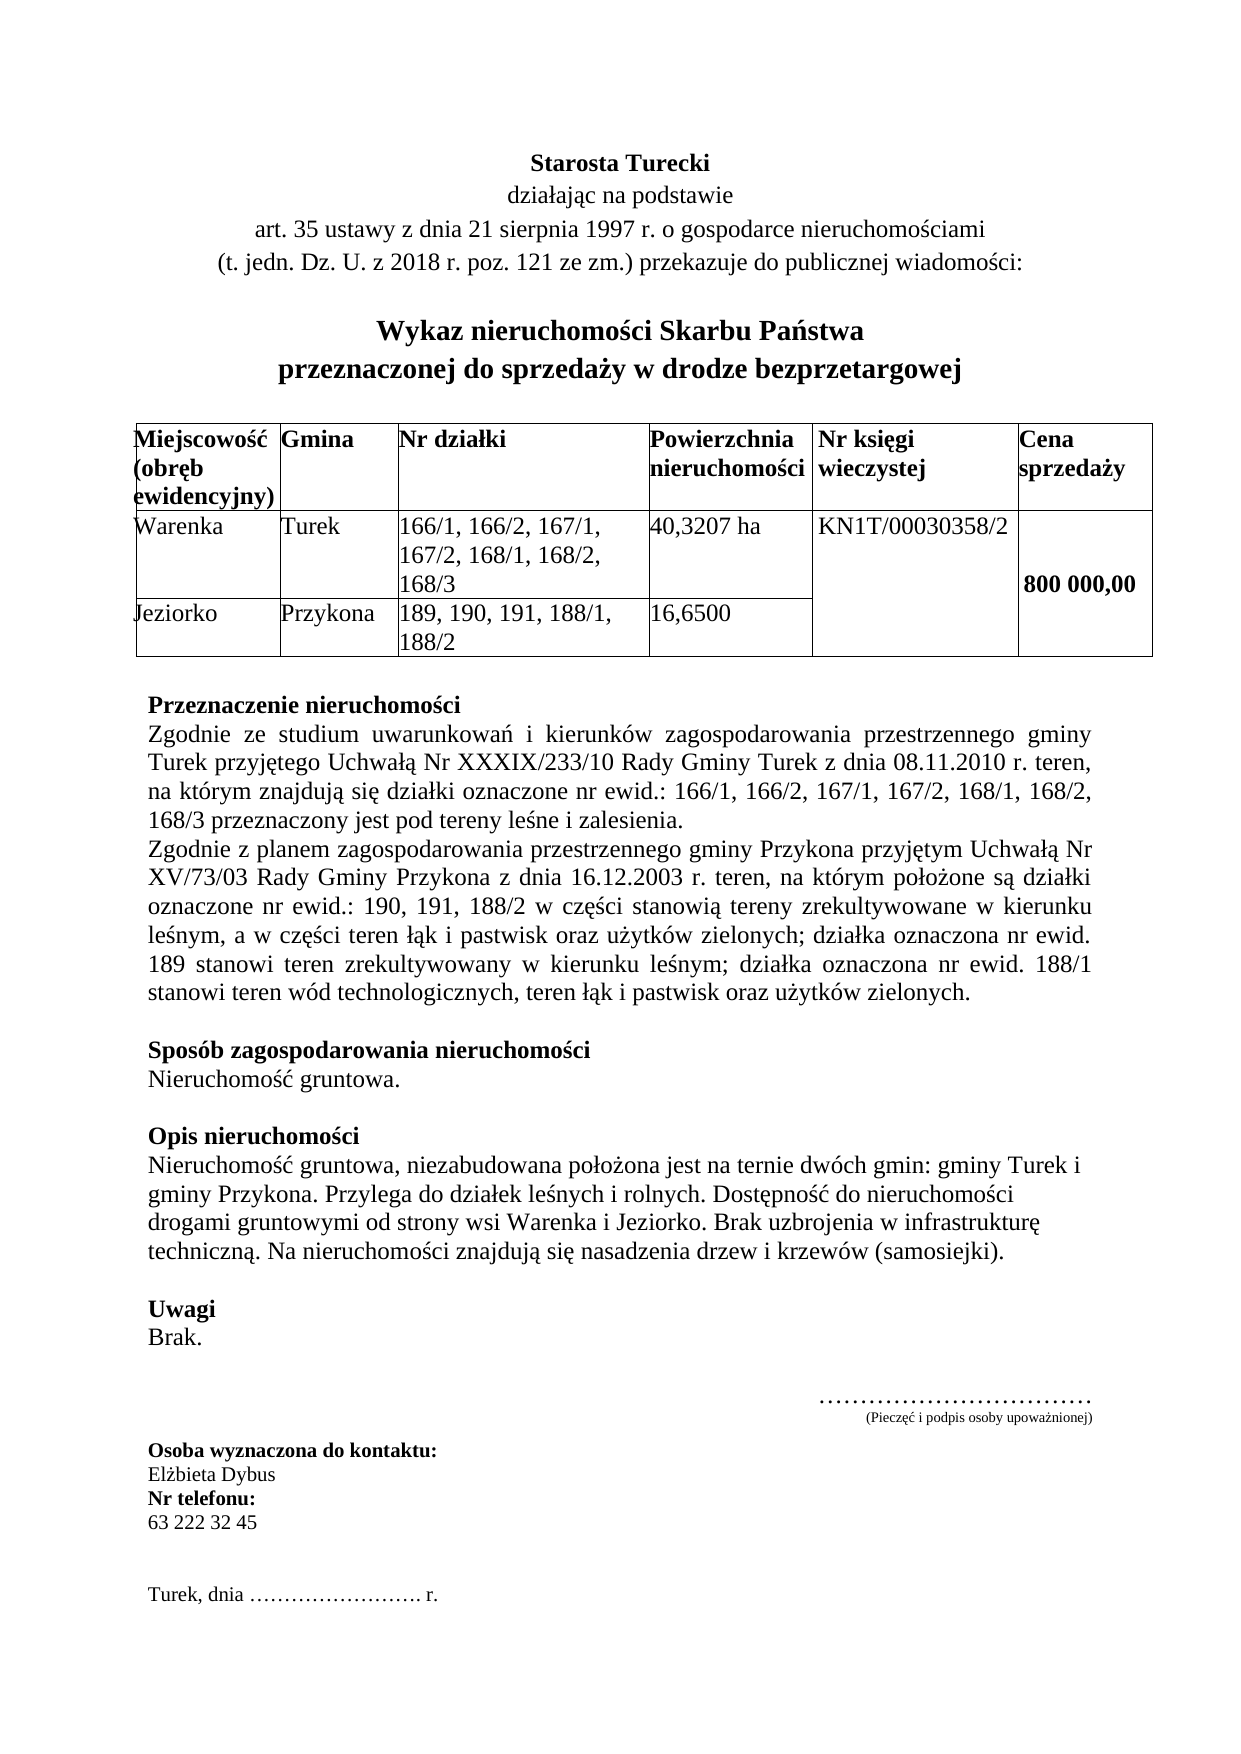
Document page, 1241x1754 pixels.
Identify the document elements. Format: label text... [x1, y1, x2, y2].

text (Pieczęć i podpis osoby upoważnionej) [148, 1409, 1093, 1437]
text Opis nieruchomości [148, 1121, 1093, 1150]
table_cell 16,6500 [650, 599, 812, 656]
table_cell 40,3207 ha [650, 511, 812, 597]
table_cell 800 000,00 [1019, 511, 1152, 656]
text Elżbieta Dybus [148, 1462, 1093, 1486]
text działając na podstawie [148, 181, 1093, 209]
text przeznaczonej do sprzedaży w drodze bezprzetargowej [148, 351, 1093, 385]
table_cell Jeziorko [137, 599, 280, 656]
table_header Miejscowość (obręb ewidencyjny) [137, 424, 280, 510]
text Turek, dnia ……………………. r. [148, 1582, 1093, 1606]
text Uwagi [148, 1294, 1093, 1322]
table_cell 189, 190, 191, 188/1, 188/2 [399, 599, 649, 656]
text Nr telefonu: [148, 1486, 1093, 1510]
table_cell Przykona [281, 599, 398, 656]
text Przeznaczenie nieruchomości [148, 690, 1093, 719]
text (t. jedn. Dz. U. z 2018 r. poz. 121 ze zm.) przekazuje do publicznej wiadomości: [148, 247, 1093, 275]
table_cell 166/1, 166/2, 167/1, 167/2, 168/1, 168/2, 168/3 [399, 511, 649, 597]
text …………………………… [148, 1380, 1093, 1409]
table_cell Turek [281, 511, 398, 597]
table_header Cena sprzedaży [1019, 424, 1152, 510]
text Osoba wyznaczona do kontaktu: [148, 1437, 1093, 1462]
text Wykaz nieruchomości Skarbu Państwa [148, 313, 1093, 346]
table_header Nr działki [399, 424, 649, 510]
table_header Powierzchnia nieruchomości [650, 424, 812, 510]
table_cell KN1T/00030358/2 [813, 511, 1018, 656]
table_cell Warenka [137, 511, 280, 597]
text art. 35 ustawy z dnia 21 sierpnia 1997 r. o gospodarce nieruchomościami [148, 214, 1093, 242]
text Starosta Turecki [148, 148, 1093, 176]
text Nieruchomość gruntowa, niezabudowana położona jest na ternie dwóch gmin: gminy Turek i gminy Przykona. Przylega do działek leśnych i rolnych. Dostępność do nieruchomości drogami gruntowymi od strony wsi Warenka i Jeziorko. Brak uzbrojenia w infrastrukturę techniczną. Na nieruchomości znajdują się nasadzenia drzew i krzewów (samosiejki). [148, 1150, 1093, 1265]
text Zgodnie z planem zagospodarowania przestrzennego gminy Przykona przyjętym Uchwałą Nr XV/73/03 Rady Gminy Przykona z dnia 16.12.2003 r. teren, na którym położone są działki oznaczone nr ewid.: 190, 191, 188/2 w części stanowią tereny zrekultywowane w kierunku leśnym, a w części teren łąk i pastwisk oraz użytków zielonych; działka oznaczona nr ewid. 189 stanowi teren zrekultywowany w kierunku leśnym; działka oznaczona nr ewid. 188/1 stanowi teren wód technologicznych, teren łąk i pastwisk oraz użytków zielonych. [148, 834, 1093, 1006]
text Sposób zagospodarowania nieruchomości [148, 1035, 1093, 1064]
table_header Gmina [281, 424, 398, 510]
text Nieruchomość gruntowa. [148, 1064, 1093, 1092]
table_header Nr księgi wieczystej [813, 424, 1018, 510]
text Zgodnie ze studium uwarunkowań i kierunków zagospodarowania przestrzennego gminy Turek przyjętego Uchwałą Nr XXXIX/233/10 Rady Gminy Turek z dnia 08.11.2010 r. teren, na którym znajdują się działki oznaczone nr ewid.: 166/1, 166/2, 167/1, 167/2, 168/1, 168/2, 168/3 przeznaczony jest pod tereny leśne i zalesienia. [148, 719, 1093, 834]
text Brak. [148, 1322, 1093, 1351]
text 63 222 32 45 [148, 1510, 1093, 1534]
